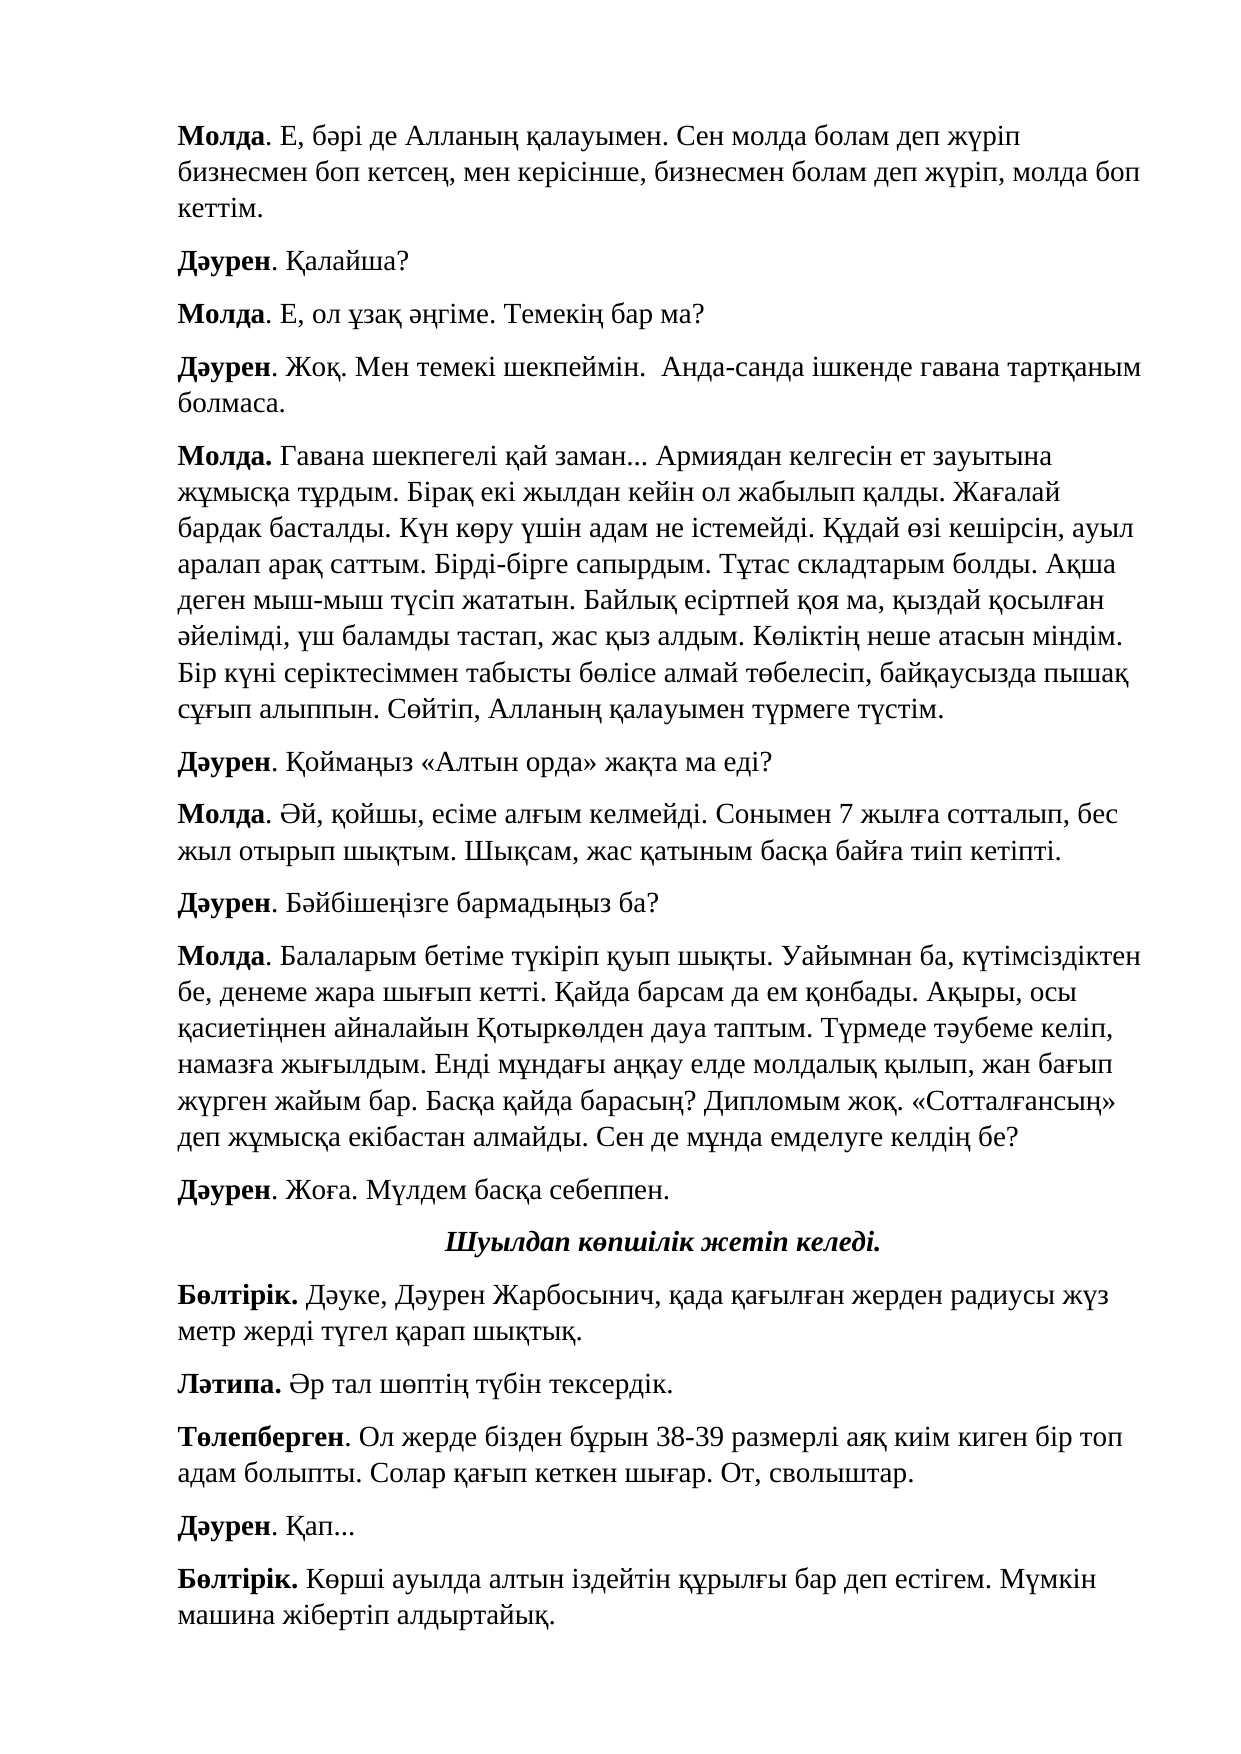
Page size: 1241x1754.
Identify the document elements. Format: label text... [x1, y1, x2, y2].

text Дәурен. Жоға. Мүлдем басқа себеппен. [177, 1172, 1152, 1205]
text Төлепберген. Ол жерде бізден бұрын 38-39 размерлі аяқ киім киген бір топ адам болыпты. Солар қағып кеткен шығар. От, сволыштар. [177, 1419, 1152, 1489]
text Молда. Балаларым бетіме түкіріп қуып шықты. Уайымнан ба, күтімсіздіктен бе, денеме жара шығып кетті. Қайда барсам да ем қонбады. Ақыры, осы қасиетіңнен айналайын Қотыркөлден дауа таптым. Түрмеде тәубеме келіп, намазға жығылдым. Енді мұндағы аңқау елде молдалық қылып, жан бағып жүрген жайым бар. Басқа қайда барасың? Дипломым жоқ. «Сотталғансың» деп жұмысқа екібастан алмайды. Сен де мұнда емделуге келдің бе? [177, 938, 1152, 1152]
text Бөлтірік. Көрші ауылда алтын іздейтін құрылғы бар деп естігем. Мүмкін машина жібертіп алдыртайық. [177, 1561, 1152, 1631]
text Дәурен. Бәйбішеңізге бармадыңыз ба? [177, 885, 1152, 919]
text Ләтипа. Әр тал шөптің түбін тексердік. [177, 1366, 1152, 1400]
text Дәурен. Қоймаңыз «Алтын орда» жақта ма еді? [177, 744, 1152, 777]
text Молда. Әй, қойшы, есіме алғым келмейді. Сонымен 7 жылға сотталып, бес жыл отырып шықтым. Шықсам, жас қатыным басқа байға тиіп кетіпті. [177, 796, 1152, 866]
text Молда. Гавана шекпегелі қай заман... Армиядан келгесін ет зауытына жұмысқа тұрдым. Бірақ екі жылдан кейін ол жабылып қалды. Жағалай бардак басталды. Күн көру үшін адам не істемейді. Құдай өзі кешірсін, ауыл аралап арақ саттым. Бірді-бірге сапырдым. Тұтас складтарым болды. Ақша деген мыш-мыш түсіп жататын. Байлық есіртпей қоя ма, қыздай қосылған әйелімді, үш баламды тастап, жас қыз алдым. Көліктің неше атасын міндім. Бір күні серіктесіммен табысты бөлісе алмай төбелесіп, байқаусызда пышақ сұғып алыппын. Сөйтіп, Алланың қалауымен түрмеге түстім. [177, 438, 1152, 724]
text Молда. Е, ол ұзақ әңгіме. Темекің бар ма? [177, 296, 1152, 329]
text Дәурен. Қалайша? [177, 243, 1152, 277]
text Дәурен. Қап... [177, 1508, 1152, 1542]
text Дәурен. Жоқ. Мен темекі шекпеймін. Анда-санда ішкенде гавана тартқаным болмаса. [177, 349, 1152, 418]
text Шуылдап көпшілік жетіп келеді. [177, 1224, 1152, 1258]
text Бөлтірік. Дәуке, Дәурен Жарбосынич, қада қағылған жерден радиусы жүз метр жерді түгел қарап шықтық. [177, 1277, 1152, 1347]
text Молда. Е, бәрі де Алланың қалауымен. Сен молда болам деп жүріп бизнесмен боп кетсең, мен керісінше, бизнесмен болам деп жүріп, молда боп кеттім. [177, 118, 1152, 224]
